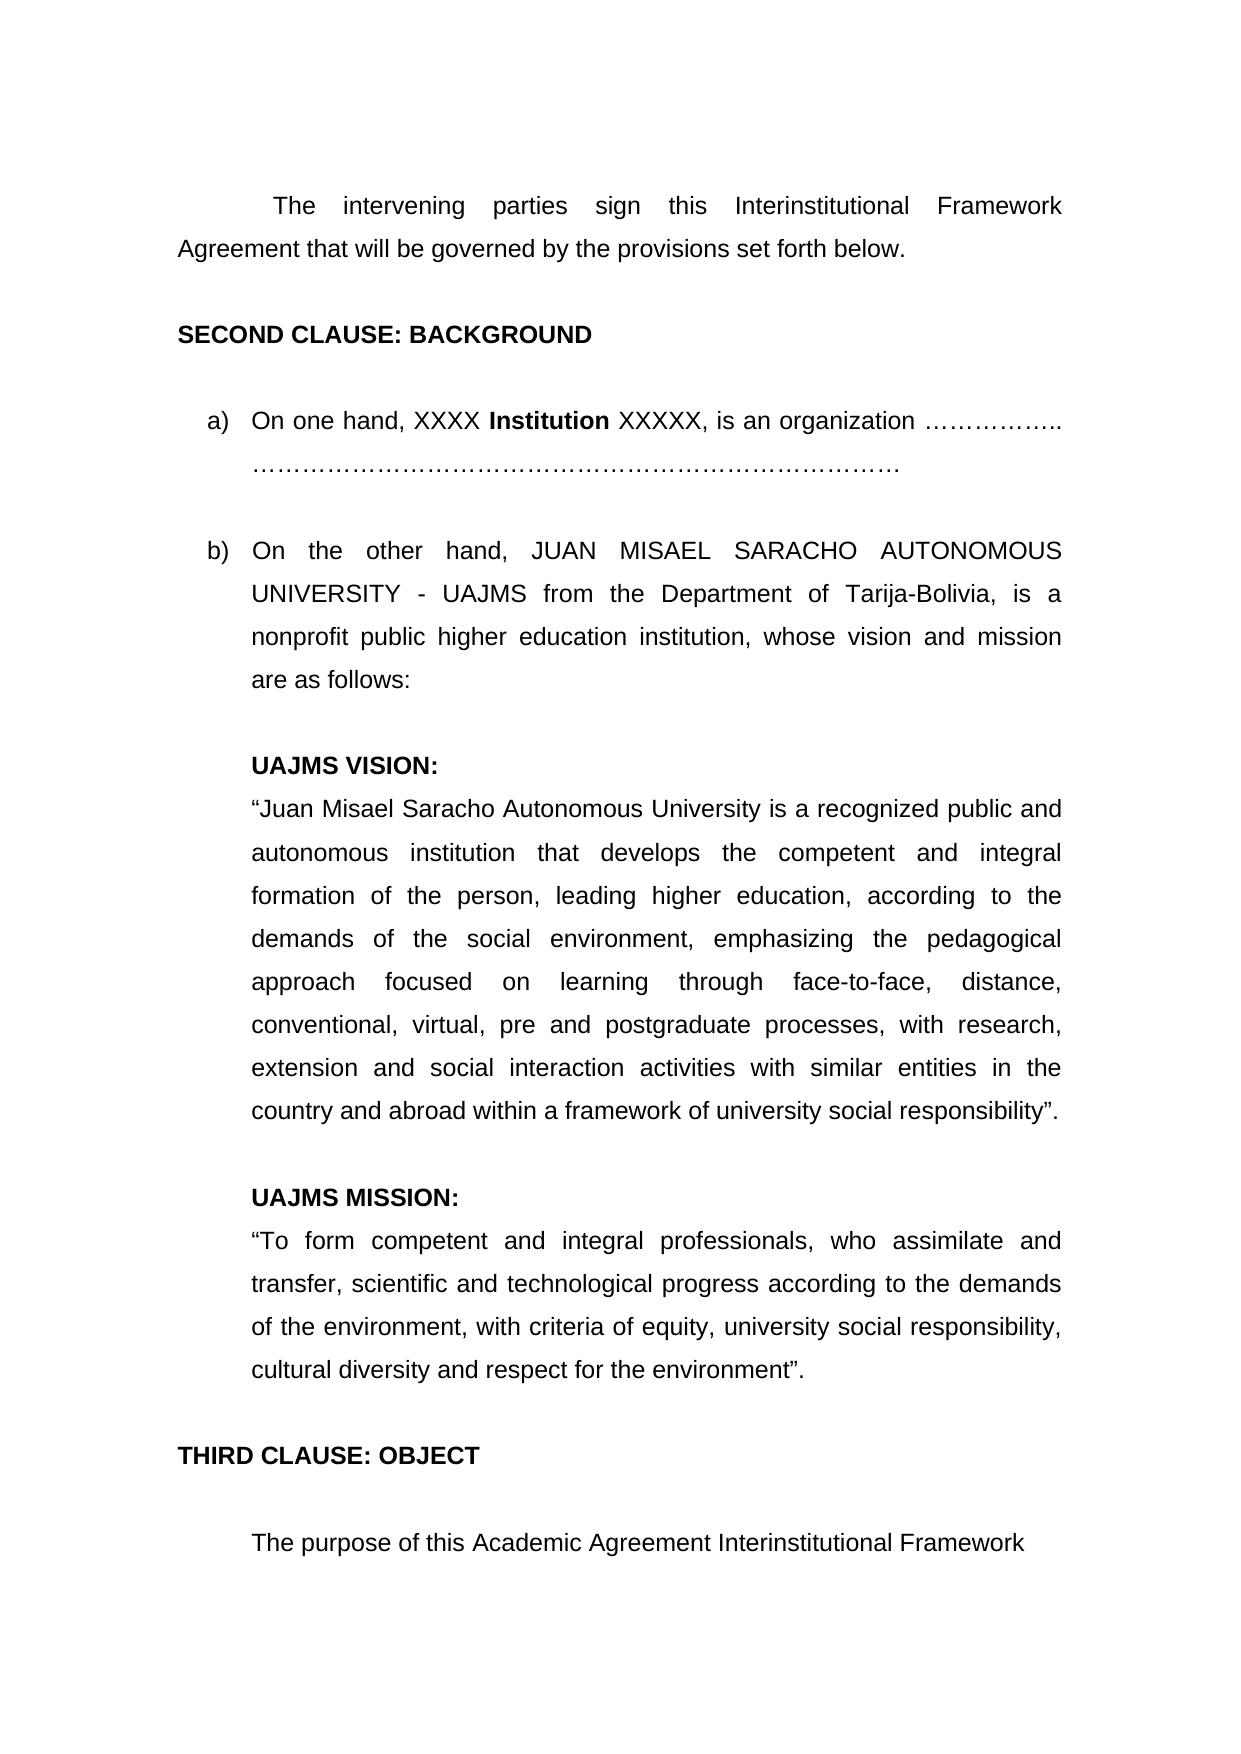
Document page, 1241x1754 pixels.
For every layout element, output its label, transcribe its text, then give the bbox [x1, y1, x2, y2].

text The intervening parties sign this Interinstitutional Framework Agreement that will be governed by the provisions set forth below. [177, 148, 1063, 263]
text “Juan Misael Saracho Autonomous University is a recognized public and autonomous institution that develops the competent and integral formation of the person, leading higher education, according to the demands of the social environment, emphasizing the pedagogical approach focused on learning through face-to-face, distance, conventional, virtual, pre and postgraduate processes, with research, extension and social interaction activities with similar entities in the country and abroad within a framework of university social responsibility”. [251, 794, 1063, 1125]
text UAJMS MISSION: [251, 1183, 1063, 1211]
text THIRD CLAUSE: OBJECT [177, 1441, 1063, 1470]
text The purpose of this Academic Agreement Interinstitutional Framework [177, 1528, 1063, 1556]
text b) On the other hand, JUAN MISAEL SARACHO AUTONOMOUS UNIVERSITY - UAJMS from the Department of Tarija-Bolivia, is a nonprofit public higher education institution, whose vision and mission are as follows: [207, 536, 1063, 694]
text UAJMS VISION: [251, 751, 1063, 780]
text SECOND CLAUSE: BACKGROUND [177, 320, 1063, 349]
text “To form competent and integral professionals, who assimilate and transfer, scientific and technological progress according to the demands of the environment, with criteria of equity, university social responsibility, cultural diversity and respect for the environment”. [251, 1226, 1063, 1384]
text a) On one hand, XXXX Institution XXXXX, is an organization ……………..…………………………………………………………………… [207, 406, 1063, 478]
